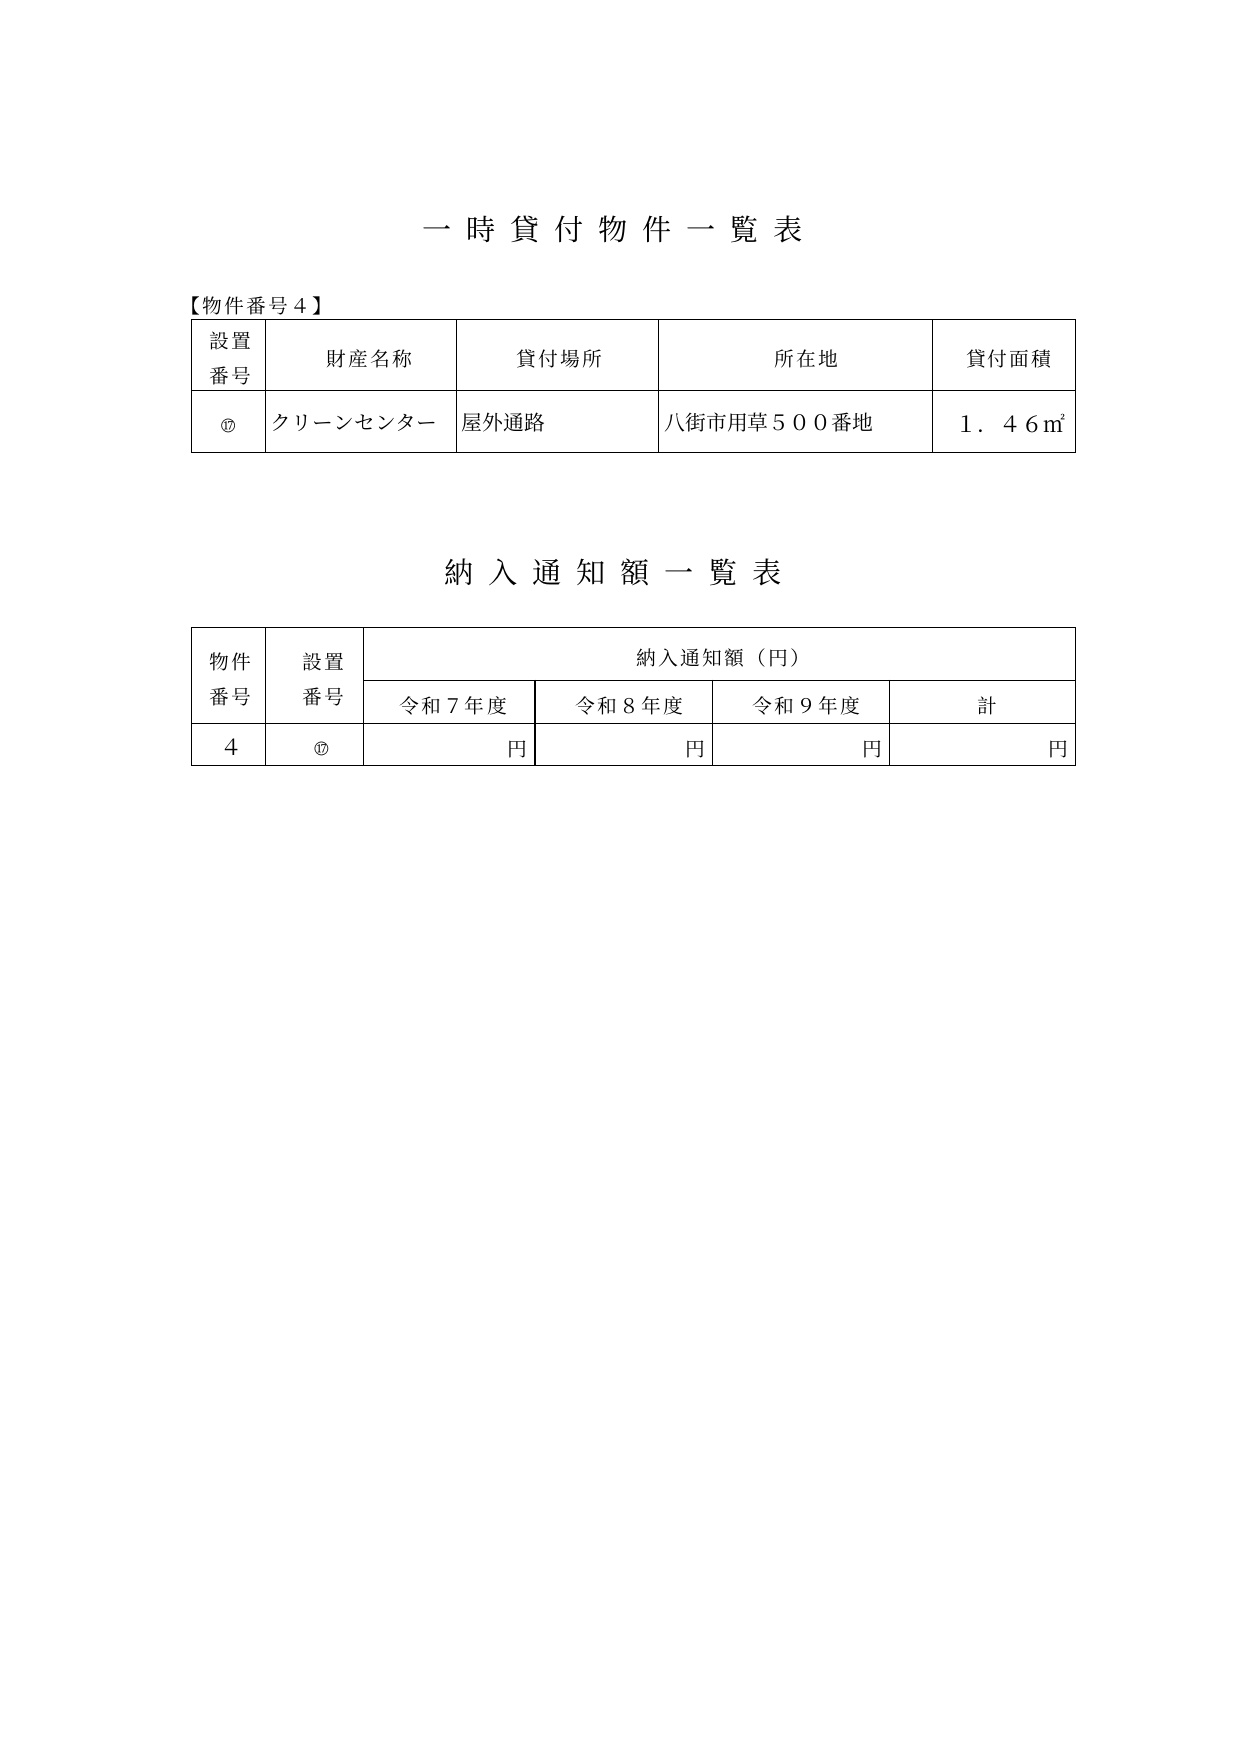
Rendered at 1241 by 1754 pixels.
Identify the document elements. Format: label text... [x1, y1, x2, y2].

table_cell ４ [192, 724, 265, 765]
table_cell 円 [536, 724, 712, 765]
table_cell 屋外通路 [457, 391, 658, 452]
table_cell 円 [713, 724, 889, 765]
table_header 物件 番号 [192, 628, 265, 723]
table_header 貸付面積 [933, 320, 1075, 389]
table_header 所在地 [659, 320, 932, 389]
table_header 貸付場所 [457, 320, 658, 389]
table_cell 令和８年度 [536, 681, 712, 723]
table_cell 円 [364, 724, 534, 765]
text 一時貸付物件一覧表 [181, 179, 1060, 249]
table_header 設置 番号 [266, 628, 363, 723]
table_cell クリーンセンター [266, 391, 456, 452]
table_cell ⑰ [266, 724, 363, 765]
table_cell １．４６㎡ [933, 391, 1075, 452]
table_cell 計 [890, 681, 1075, 723]
text 納入通知額一覧表 [181, 522, 1060, 592]
table_header 設置 番号 [192, 320, 265, 389]
table_cell 八街市用草５００番地 [659, 391, 932, 452]
table_header 納入通知額（円） [364, 628, 1075, 679]
table_cell 円 [890, 724, 1075, 765]
table_cell ⑰ [192, 391, 265, 452]
table_cell 令和７年度 [364, 681, 534, 723]
table_header 財産名称 [266, 320, 456, 389]
text 【物件番号４】 [181, 284, 1060, 319]
table_cell 令和９年度 [713, 681, 889, 723]
